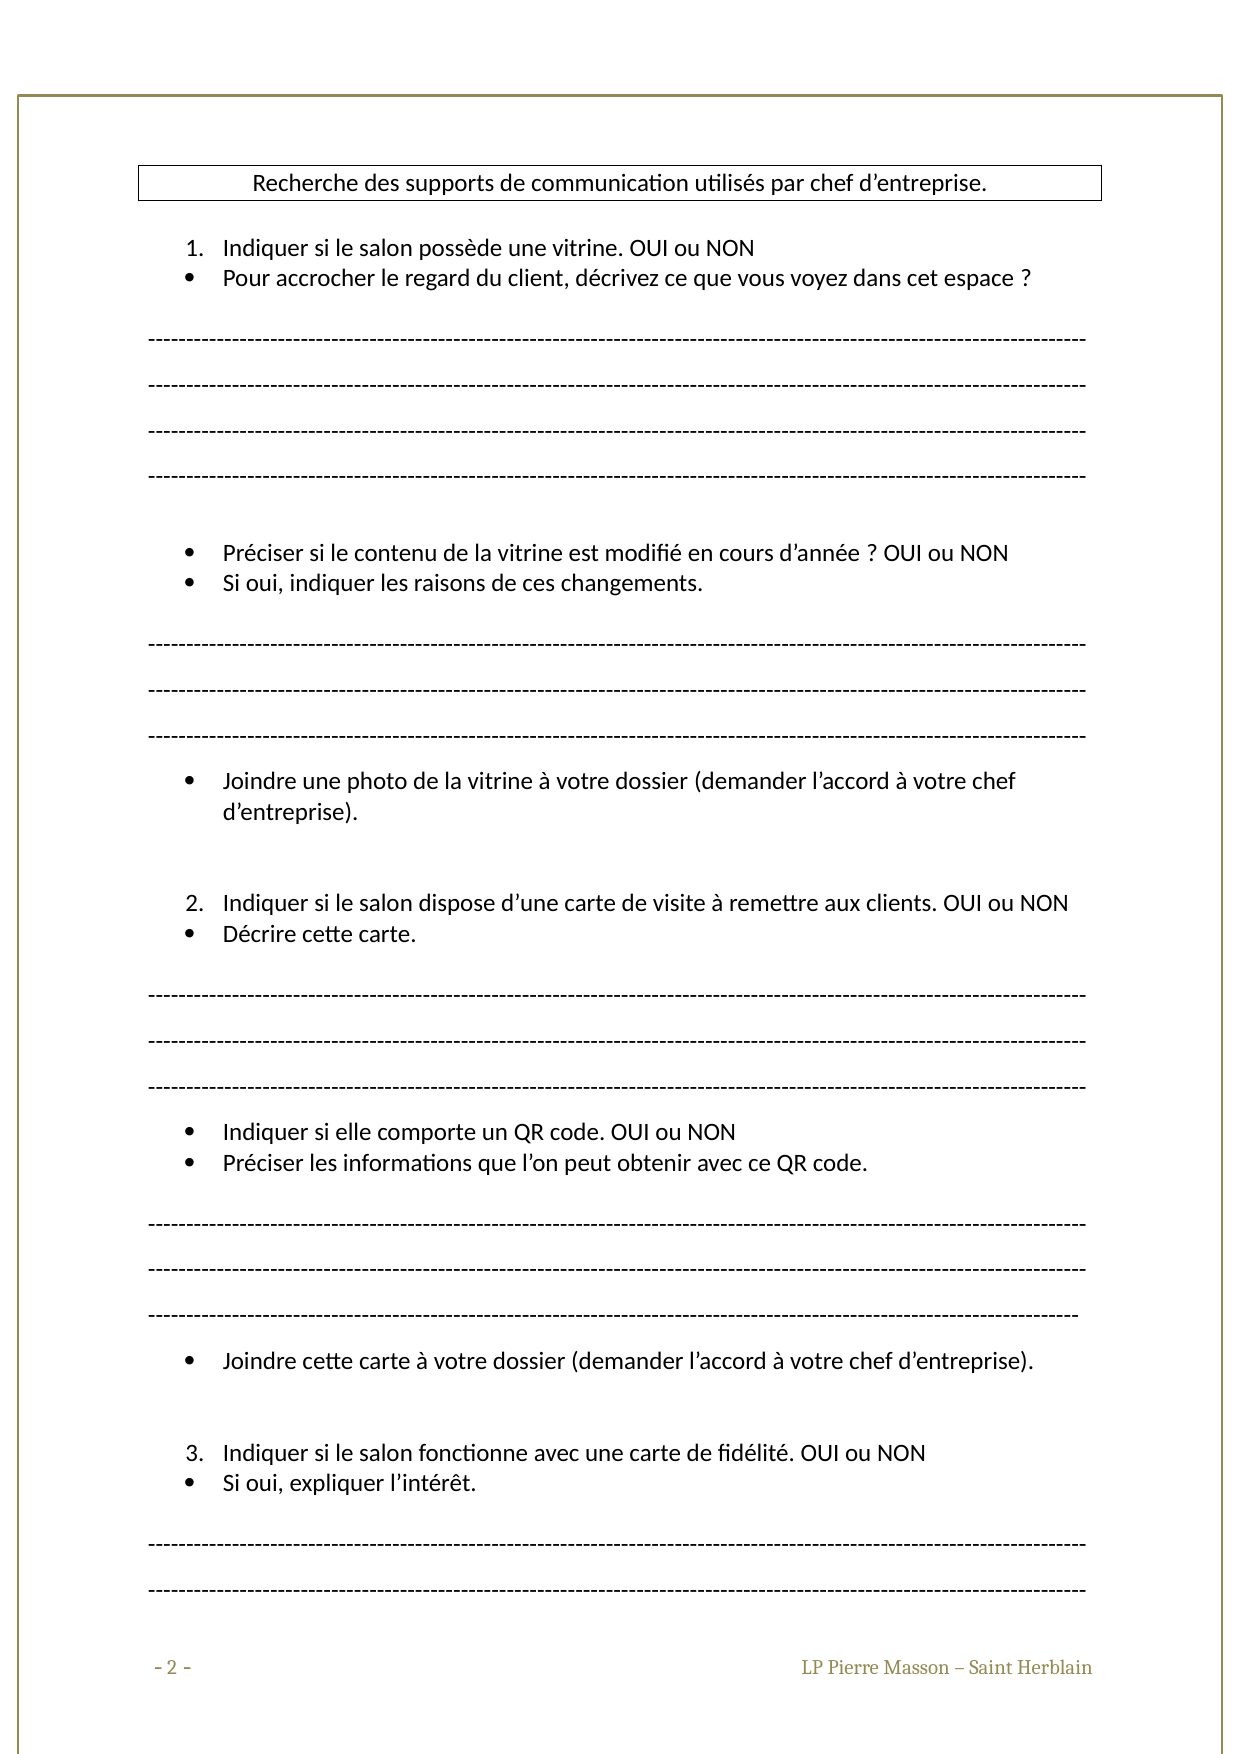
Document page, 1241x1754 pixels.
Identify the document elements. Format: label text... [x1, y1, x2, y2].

list Joindre une photo de la vitrine à votre dossier (demander l’accord à votre chef d’entreprise). [185, 766, 1093, 827]
list Si oui, indiquer les raisons de ces changements. [185, 567, 1093, 598]
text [148, 1528, 1093, 1604]
list Préciser si le contenu de la vitrine est modifié en cours d’année ? OUI ou NON [185, 537, 1093, 567]
list Décrire cette carte. [185, 918, 1093, 949]
list Préciser les informations que l’on peut obtenir avec ce QR code. [185, 1147, 1093, 1177]
text Recherche des supports de communication utilisés par chef d’entreprise. [139, 166, 1101, 200]
list Joindre cette carte à votre dossier (demander l’accord à votre chef d’entreprise). [185, 1345, 1093, 1376]
text -------------------------------------------------------------------------------------------------------------------------- [148, 1299, 1093, 1330]
list Si oui, expliquer l’intérêt. [185, 1467, 1093, 1498]
text --------------------------------------------------------------------------------------------------------------------------- [148, 323, 1093, 354]
text --------------------------------------------------------------------------------------------------------------------------- [148, 1071, 1093, 1101]
text --------------------------------------------------------------------------------------------------------------------------- [148, 461, 1093, 491]
list Indiquer si elle comporte un QR code. OUI ou NON [185, 1116, 1093, 1147]
list Indiquer si le salon dispose d’une carte de visite à remettre aux clients. OUI ou NON [185, 888, 1093, 918]
list Indiquer si le salon possède une vitrine. OUI ou NON [185, 232, 1093, 262]
list Indiquer si le salon fonctionne avec une carte de fidélité. OUI ou NON [185, 1437, 1093, 1467]
list Pour accrocher le regard du client, décrivez ce que vous voyez dans cet espace ? [185, 262, 1093, 293]
text --------------------------------------------------------------------------------------------------------------------------- [148, 720, 1093, 750]
